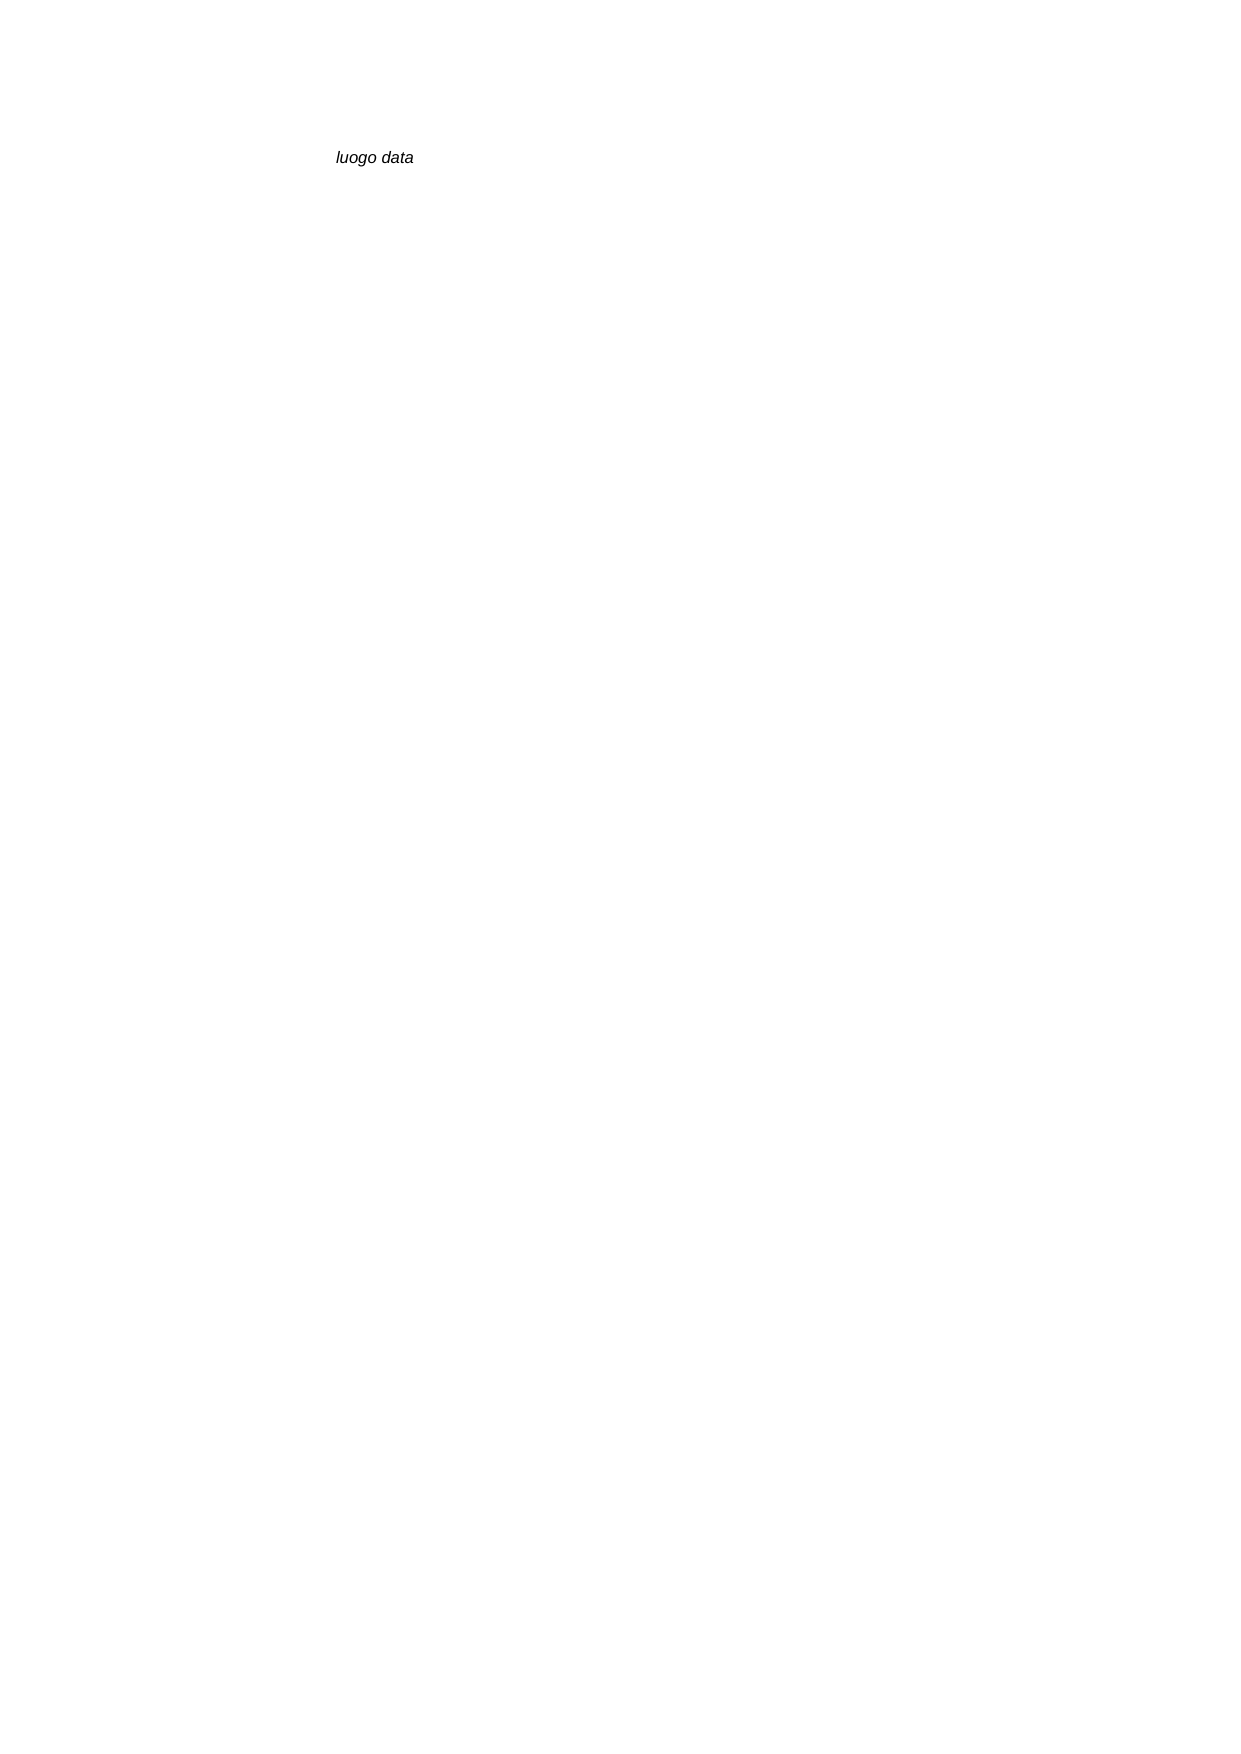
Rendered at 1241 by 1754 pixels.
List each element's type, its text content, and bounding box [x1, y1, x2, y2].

text luogo data [118, 148, 1122, 167]
